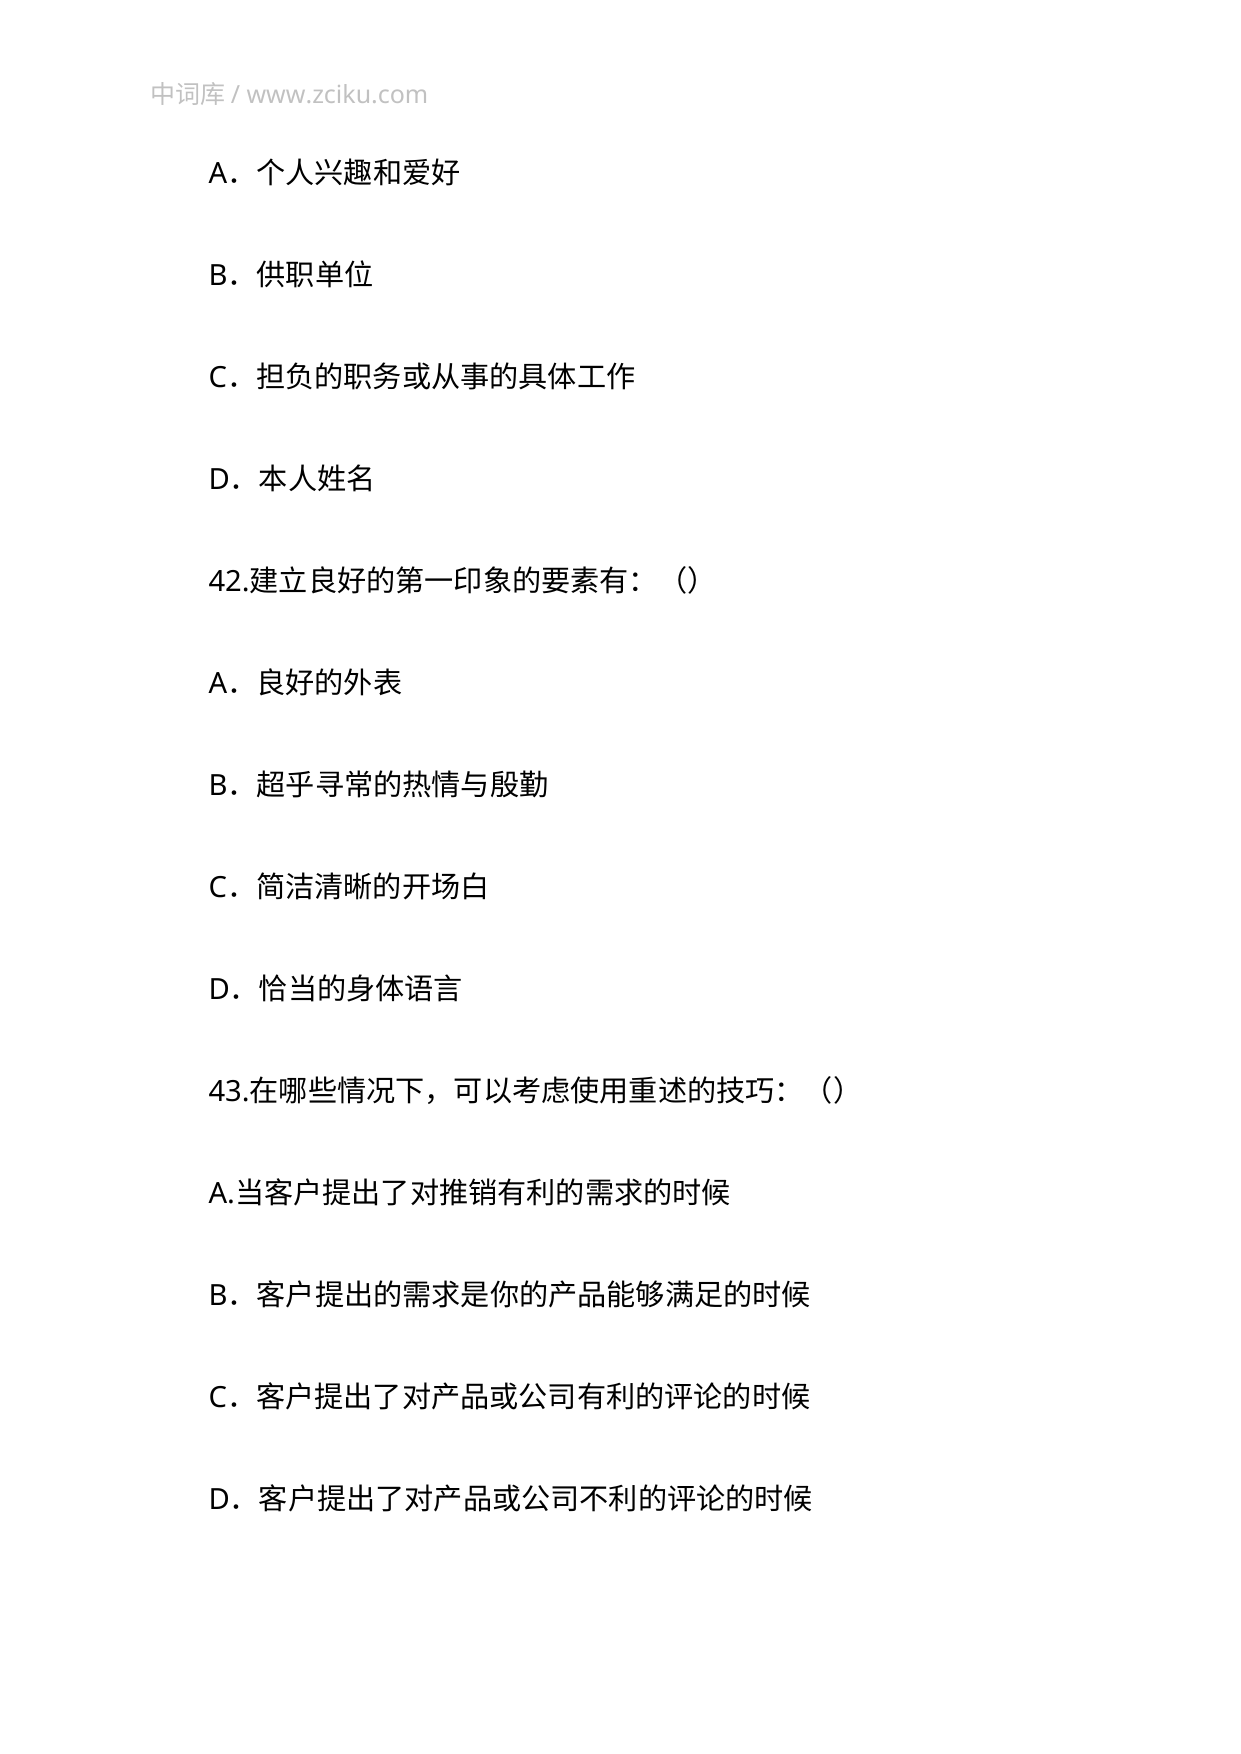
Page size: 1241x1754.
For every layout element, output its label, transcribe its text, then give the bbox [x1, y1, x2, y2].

text A.当客户提出了对推销有利的需求的时候 [150, 1170, 1090, 1212]
text 42.建立良好的第一印象的要素有：（） [150, 558, 1090, 600]
text D．本人姓名 [150, 456, 1090, 498]
text 43.在哪些情况下，可以考虑使用重述的技巧：（） [150, 1068, 1090, 1110]
text B．客户提出的需求是你的产品能够满足的时候 [150, 1272, 1090, 1314]
text B．超乎寻常的热情与殷勤 [150, 762, 1090, 804]
text B．供职单位 [150, 252, 1090, 294]
text A．良好的外表 [150, 660, 1090, 702]
text C．简洁清晰的开场白 [150, 864, 1090, 906]
text C．担负的职务或从事的具体工作 [150, 354, 1090, 396]
text C．客户提出了对产品或公司有利的评论的时候 [150, 1374, 1090, 1416]
text D．恰当的身体语言 [150, 966, 1090, 1008]
text A．个人兴趣和爱好 [150, 150, 1090, 192]
text D．客户提出了对产品或公司不利的评论的时候 [150, 1476, 1090, 1518]
